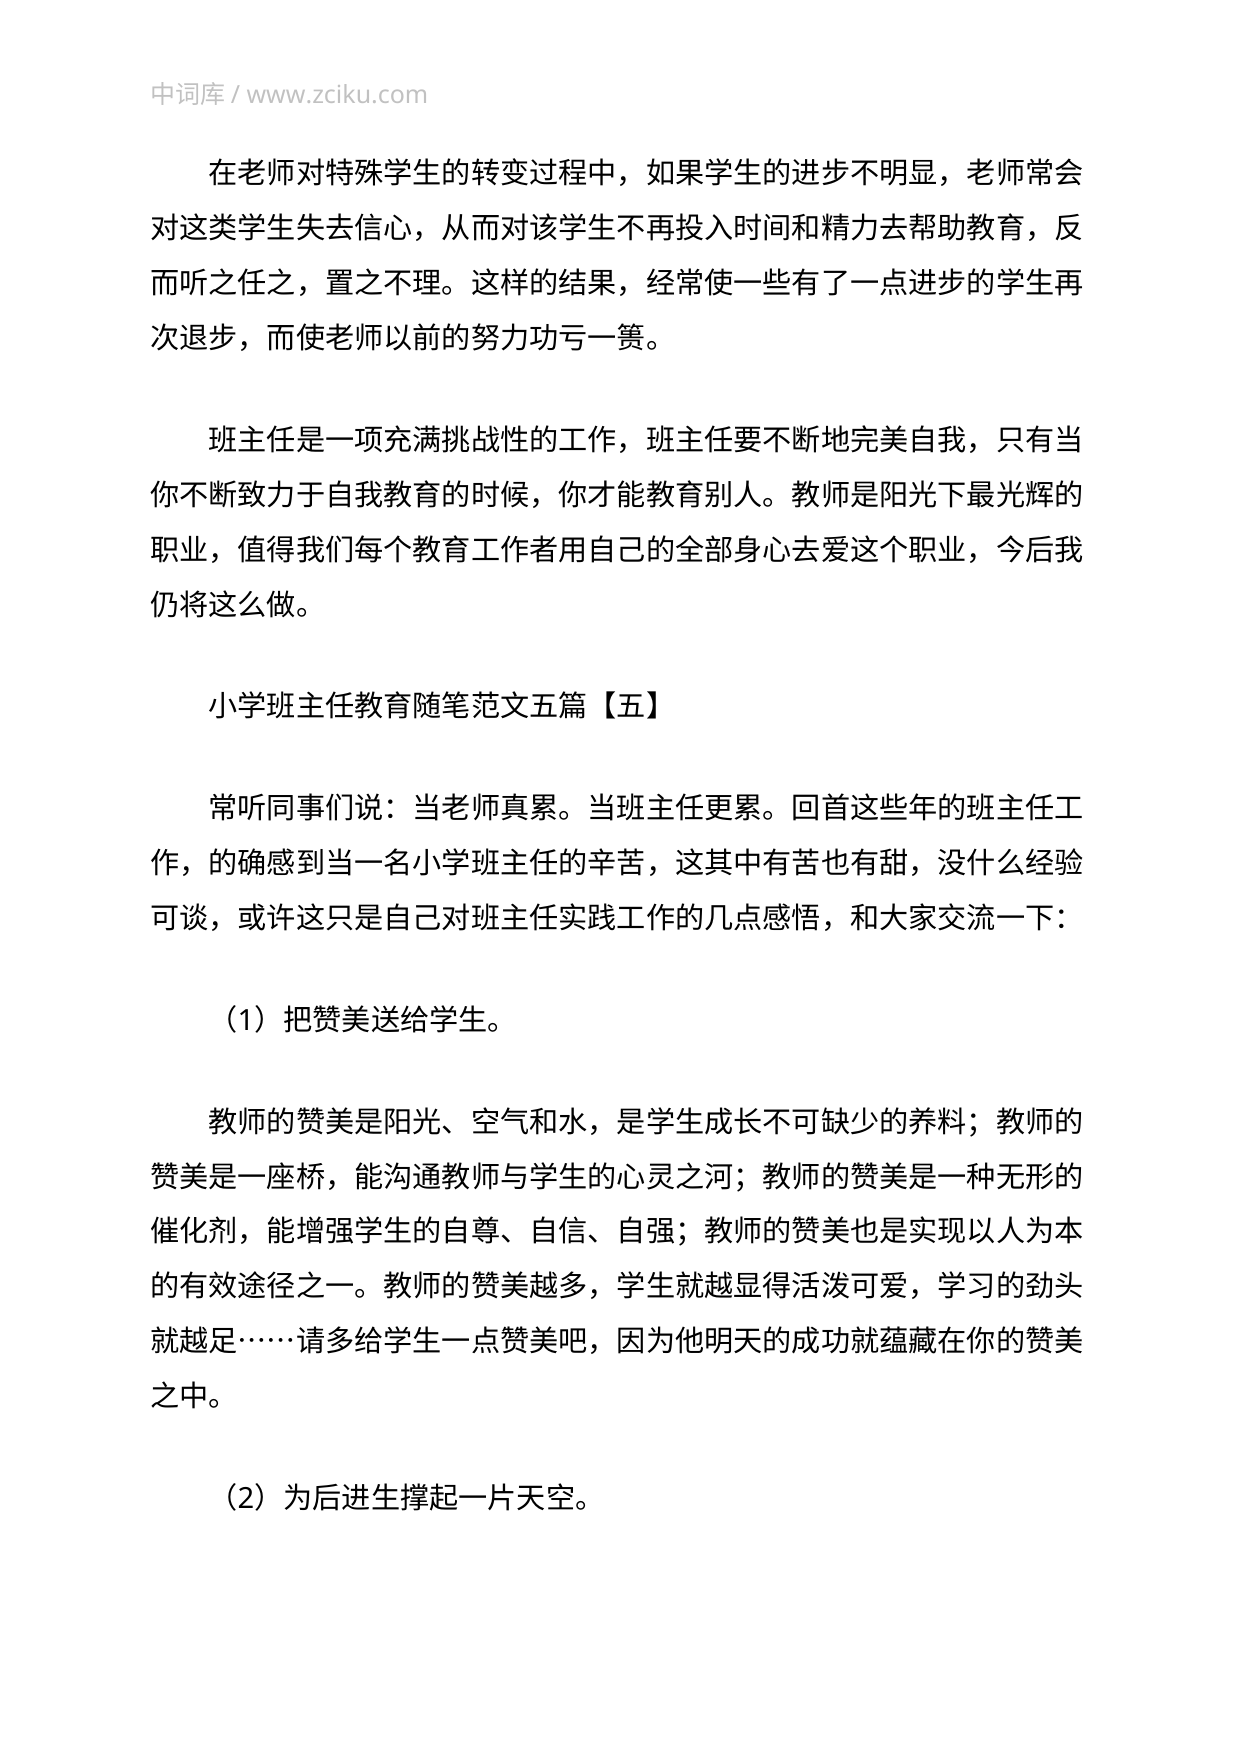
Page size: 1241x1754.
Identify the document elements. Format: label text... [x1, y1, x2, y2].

text 班主任是一项充满挑战性的工作，班主任要不断地完美自我，只有当你不断致力于自我教育的时候，你才能教育别人。教师是阳光下最光辉的职业，值得我们每个教育工作者用自己的全部身心去爱这个职业，今后我仍将这么做。 [150, 416, 1090, 623]
text 教师的赞美是阳光、空气和水，是学生成长不可缺少的养料；教师的赞美是一座桥，能沟通教师与学生的心灵之河；教师的赞美是一种无形的催化剂，能增强学生的自尊、自信、自强；教师的赞美也是实现以人为本的有效途径之一。教师的赞美越多，学生就越显得活泼可爱，学习的劲头就越足……请多给学生一点赞美吧，因为他明天的成功就蕴藏在你的赞美之中。 [150, 1098, 1090, 1415]
text （2）为后进生撑起一片天空。 [150, 1474, 1090, 1517]
text （1）把赞美送给学生。 [150, 996, 1090, 1039]
text 常听同事们说：当老师真累。当班主任更累。回首这些年的班主任工作，的确感到当一名小学班主任的辛苦，这其中有苦也有甜，没什么经验可谈，或许这只是自己对班主任实践工作的几点感悟，和大家交流一下： [150, 785, 1090, 937]
text 小学班主任教育随笔范文五篇【五】 [150, 683, 1090, 725]
text 在老师对特殊学生的转变过程中，如果学生的进步不明显，老师常会对这类学生失去信心，从而对该学生不再投入时间和精力去帮助教育，反而听之任之，置之不理。这样的结果，经常使一些有了一点进步的学生再次退步，而使老师以前的努力功亏一篑。 [150, 150, 1090, 357]
